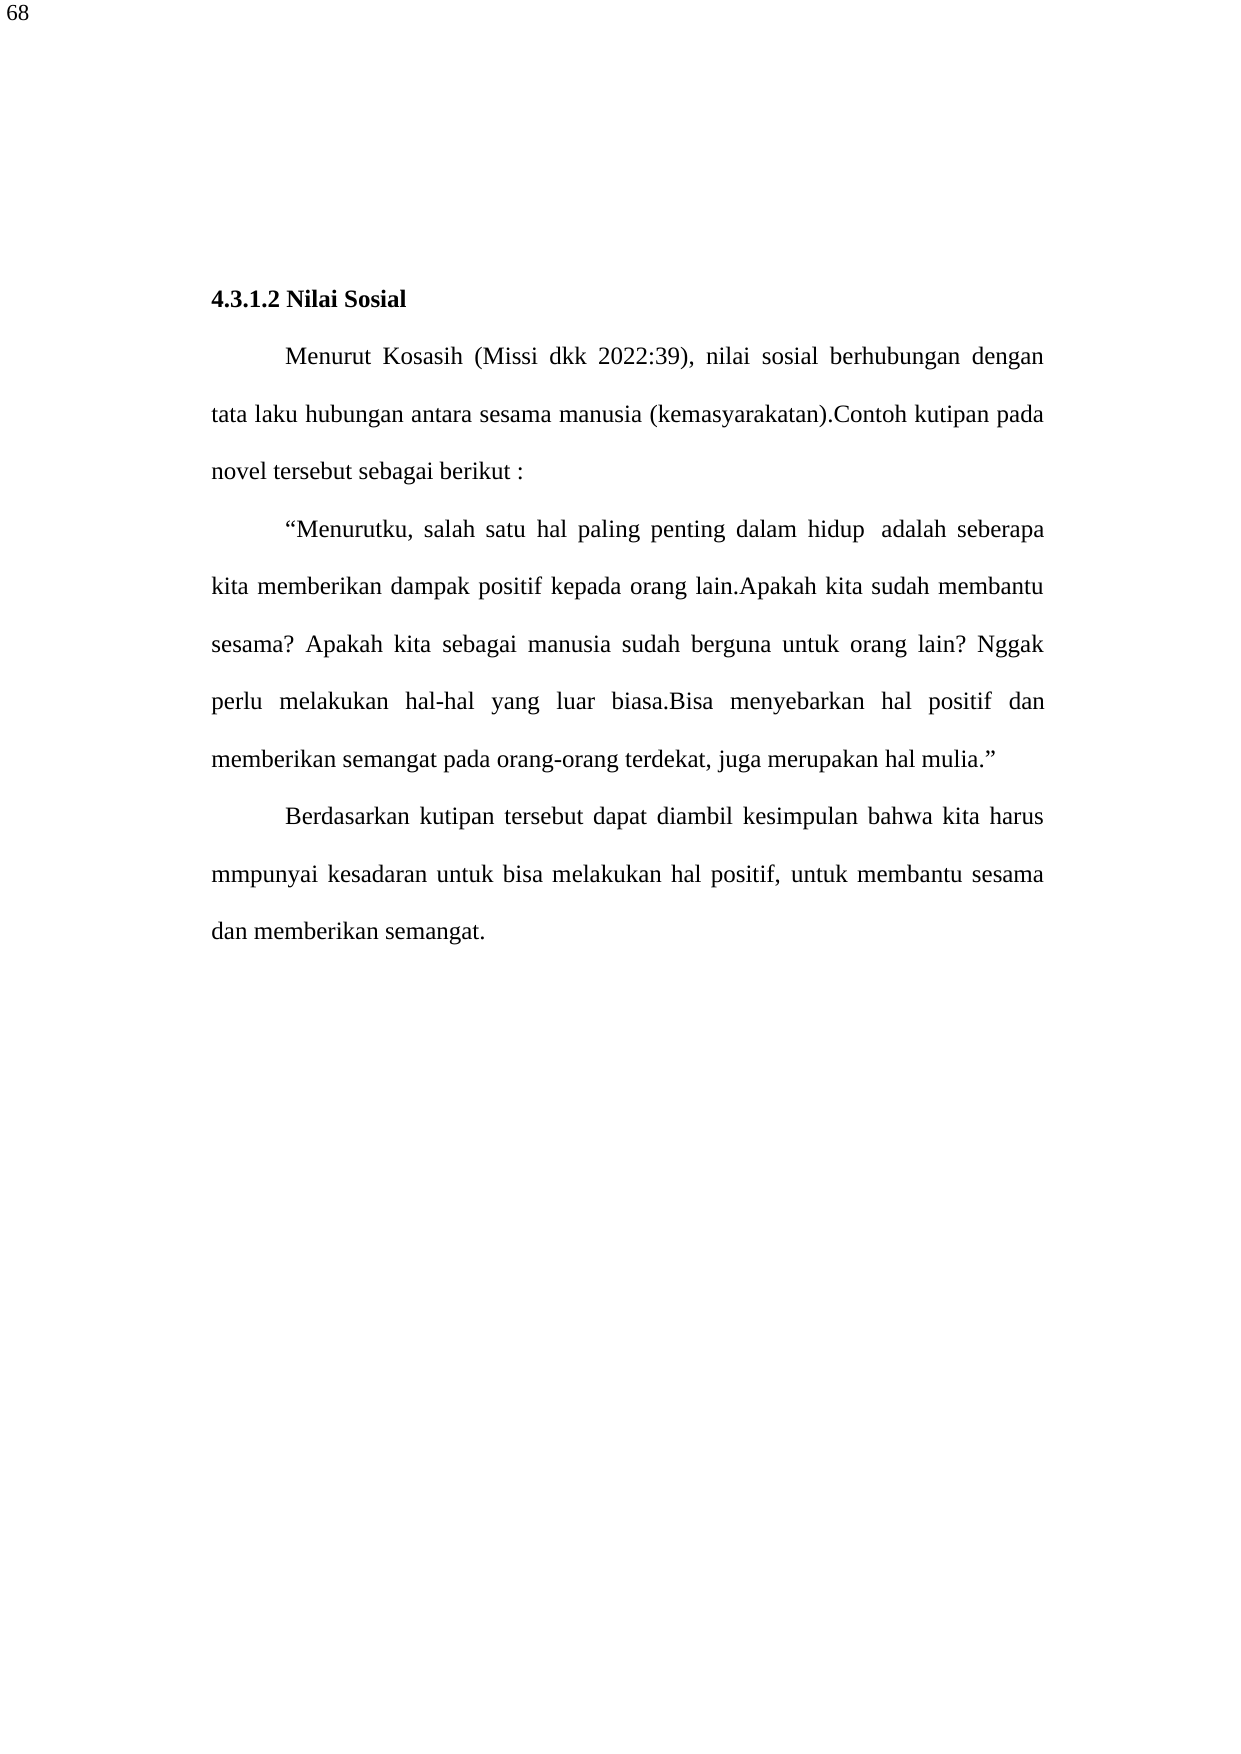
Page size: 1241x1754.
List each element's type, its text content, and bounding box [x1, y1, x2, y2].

text “Menurutku, salah satu hal paling penting dalam hidup adalah seberapa kita memberikan dampak positif kepada orang lain.Apakah kita sudah membantu sesama? Apakah kita sebagai manusia sudah berguna untuk orang lain? Nggak perlu melakukan hal-hal yang luar biasa.Bisa menyebarkan hal positif dan memberikan semangat pada orang-orang terdekat, juga merupakan hal mulia.” [211, 514, 1045, 772]
text Menurut Kosasih (Missi dkk 2022:39), nilai sosial berhubungan dengan tata laku hubungan antara sesama manusia (kemasyarakatan).Contoh kutipan pada novel tersebut sebagai berikut : [211, 341, 1044, 485]
text Berdasarkan kutipan tersebut dapat diambil kesimpulan bahwa kita harus mmpunyai kesadaran untuk bisa melakukan hal positif, untuk membantu sesama dan memberikan semangat. [211, 801, 1044, 945]
subtitle Nilai Sosial [211, 284, 1090, 313]
